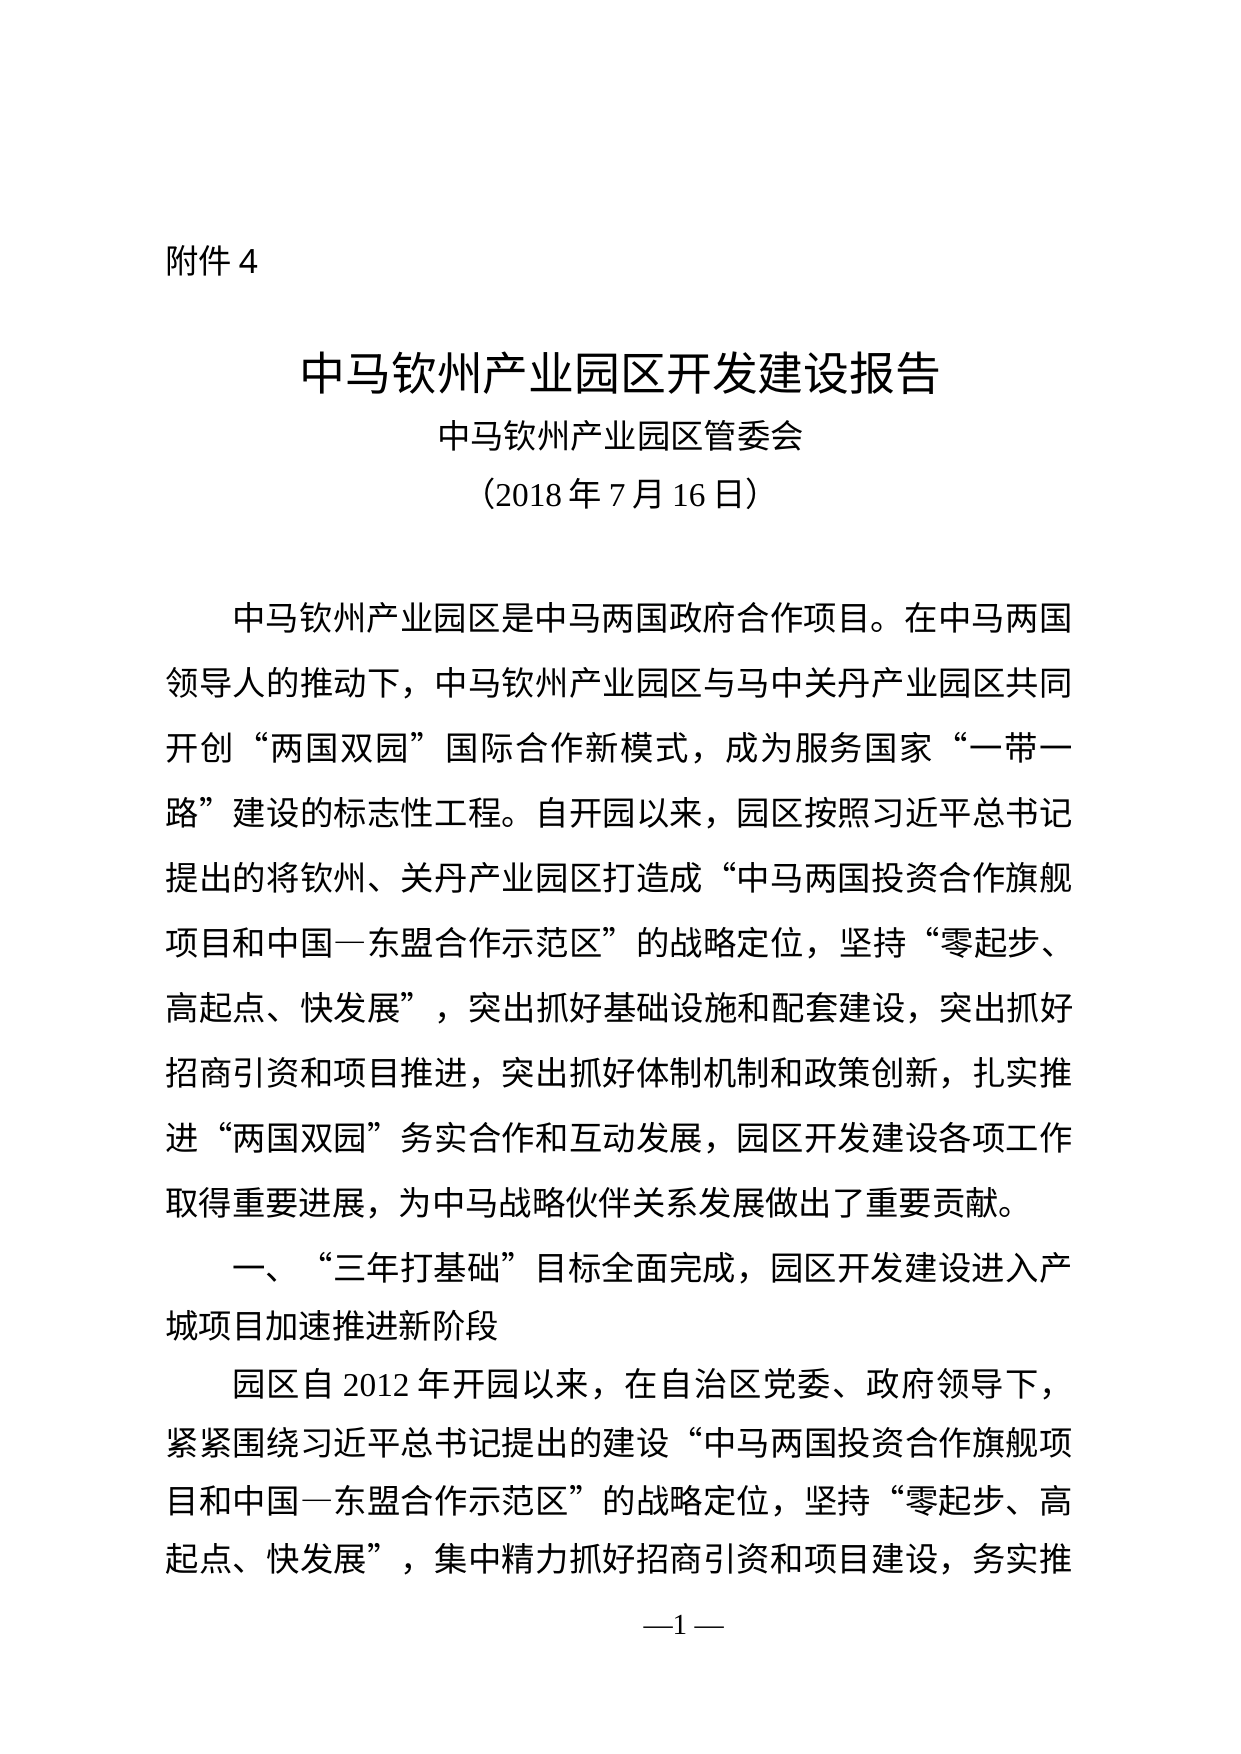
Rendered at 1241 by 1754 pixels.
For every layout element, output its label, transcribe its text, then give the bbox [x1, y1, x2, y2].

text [165, 1350, 1075, 1583]
text 中马钦州产业园区是中马两国政府合作项目。在中马两国领导人的推动下，中马钦州产业园区与马中关丹产业园区共同开创“两国双园”国际合作新模式，成为服务国家“一带一路”建设的标志性工程。自开园以来，园区按照习近平总书记提出的将钦州、关丹产业园区打造成“中马两国投资合作旗舰项目和中国—东盟合作示范区”的战略定位，坚持“零起步、高起点、快发展”，突出抓好基础设施和配套建设，突出抓好招商引资和项目推进，突出抓好体制机制和政策创新，扎实推进“两国双园”务实合作和互动发展，园区开发建设各项工作取得重要进展，为中马战略伙伴关系发展做出了重要贡献。 [165, 583, 1075, 1233]
text 中马钦州产业园区开发建设报告 [165, 343, 1075, 402]
text （2018年7月16日） [165, 460, 1075, 518]
text 中马钦州产业园区管委会 [165, 402, 1075, 460]
text 一、“三年打基础”目标全面完成，园区开发建设进入产城项目加速推进新阶段 [165, 1233, 1075, 1350]
text 附件4 [165, 227, 1075, 285]
